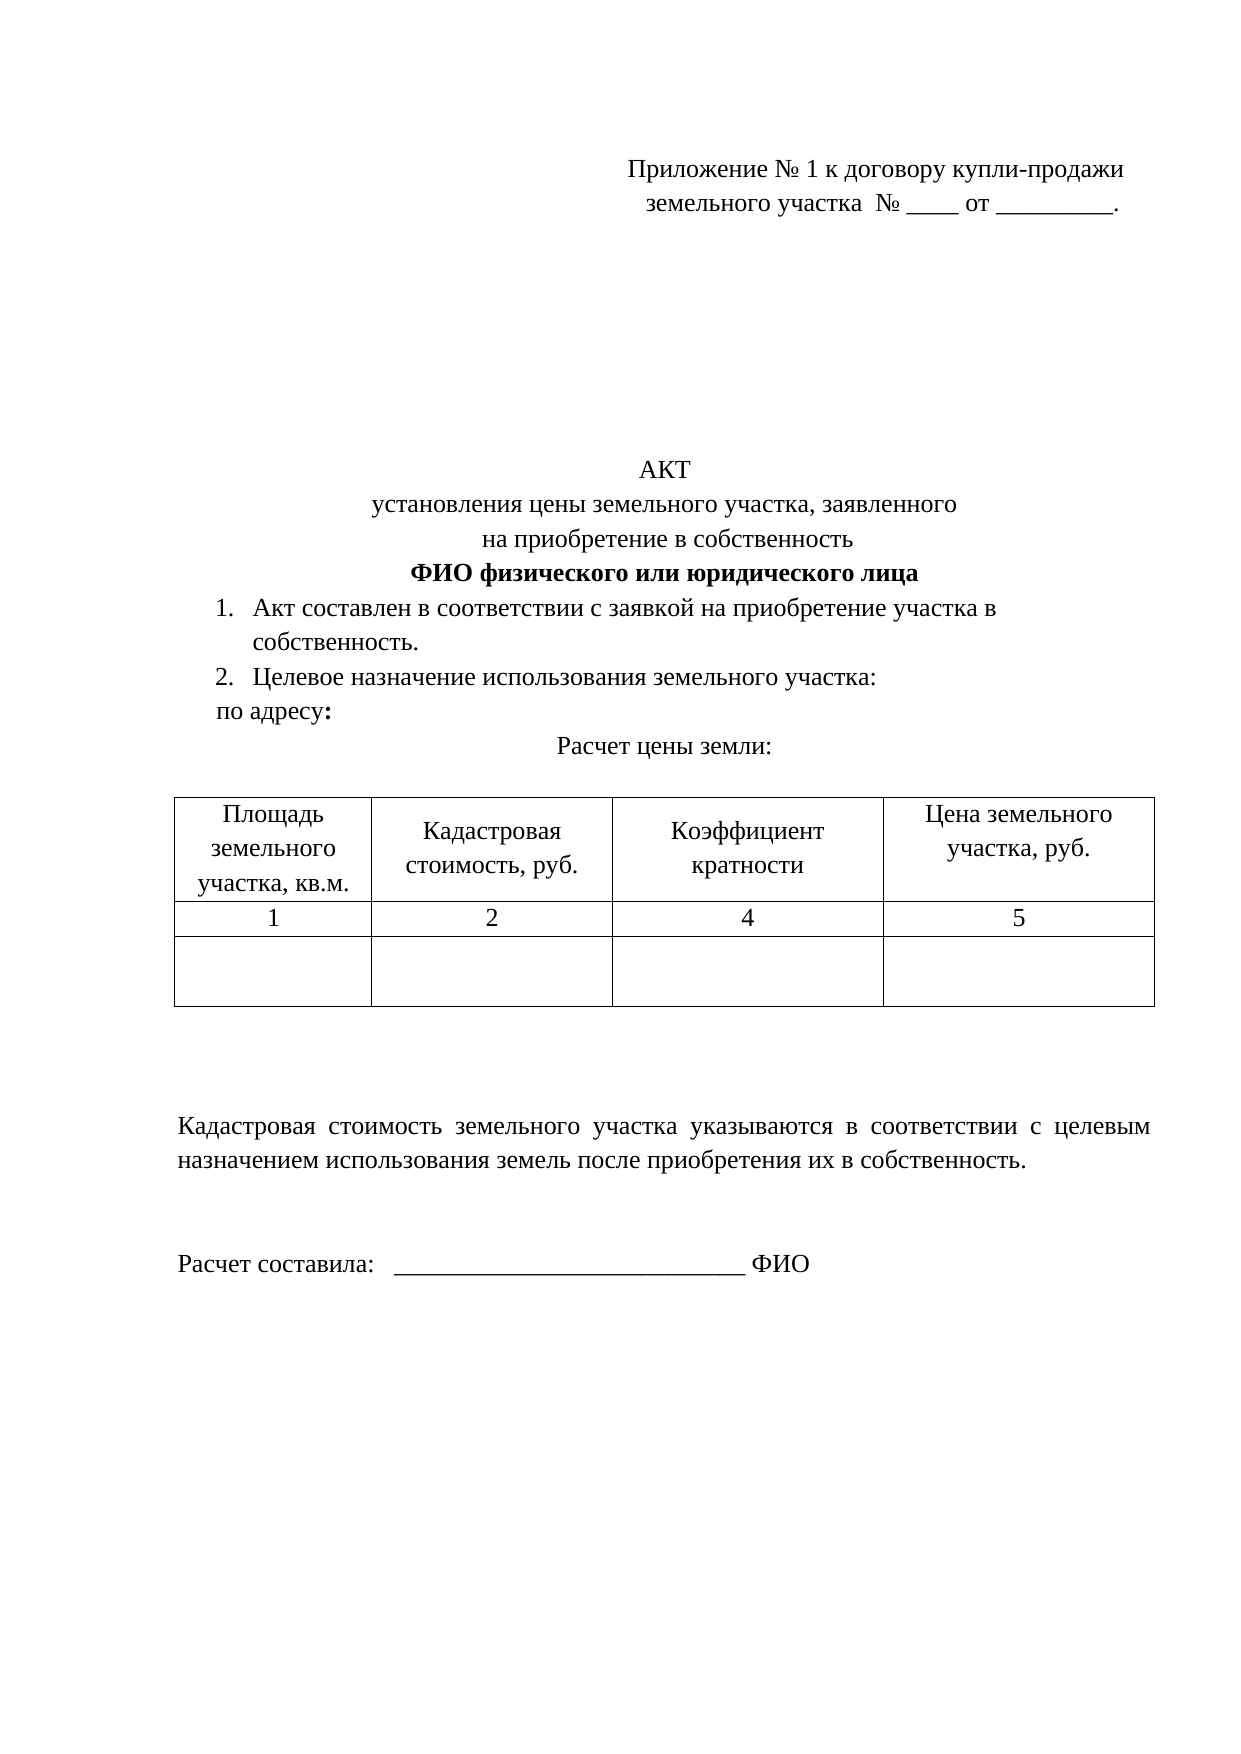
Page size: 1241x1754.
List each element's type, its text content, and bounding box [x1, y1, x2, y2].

table_header Кадастровая стоимость, руб. [372, 798, 612, 901]
table_cell [613, 937, 883, 1006]
text земельного участка № ____ от _________. [177, 187, 1152, 217]
table_cell 2 [372, 902, 612, 936]
table_cell [884, 937, 1154, 1006]
text АКТ [177, 454, 1152, 484]
list Акт составлен в соответствии с заявкой на приобретение участка в собственность. [215, 592, 1152, 656]
text установления цены земельного участка, заявленного [177, 488, 1152, 518]
table_cell [372, 937, 612, 1006]
list Целевое назначение использования земельного участка: [215, 661, 1152, 691]
table_header Площадь земельного участка, кв.м. [175, 798, 371, 901]
text ФИО физического или юридического лица [177, 557, 1152, 587]
table_header Цена земельного участка, руб. [884, 798, 1154, 901]
table_cell [175, 937, 371, 1006]
text Расчет составила: ___________________________ ФИО [177, 1248, 1152, 1278]
text на приобретение в собственность [177, 523, 1152, 553]
text Расчет цены земли: [177, 730, 1152, 760]
table_cell 5 [884, 902, 1154, 936]
text по адресу: [177, 695, 1152, 725]
table_cell 1 [175, 902, 371, 936]
table_cell 4 [613, 902, 883, 936]
text Кадастровая стоимость земельного участка указываются в соответствии с целевым назначением использования земель после приобретения их в собственность. [177, 1110, 1152, 1174]
table_header Коэффициент кратности [613, 798, 883, 901]
text Приложение № 1 к договору купли-продажи [627, 153, 1152, 183]
